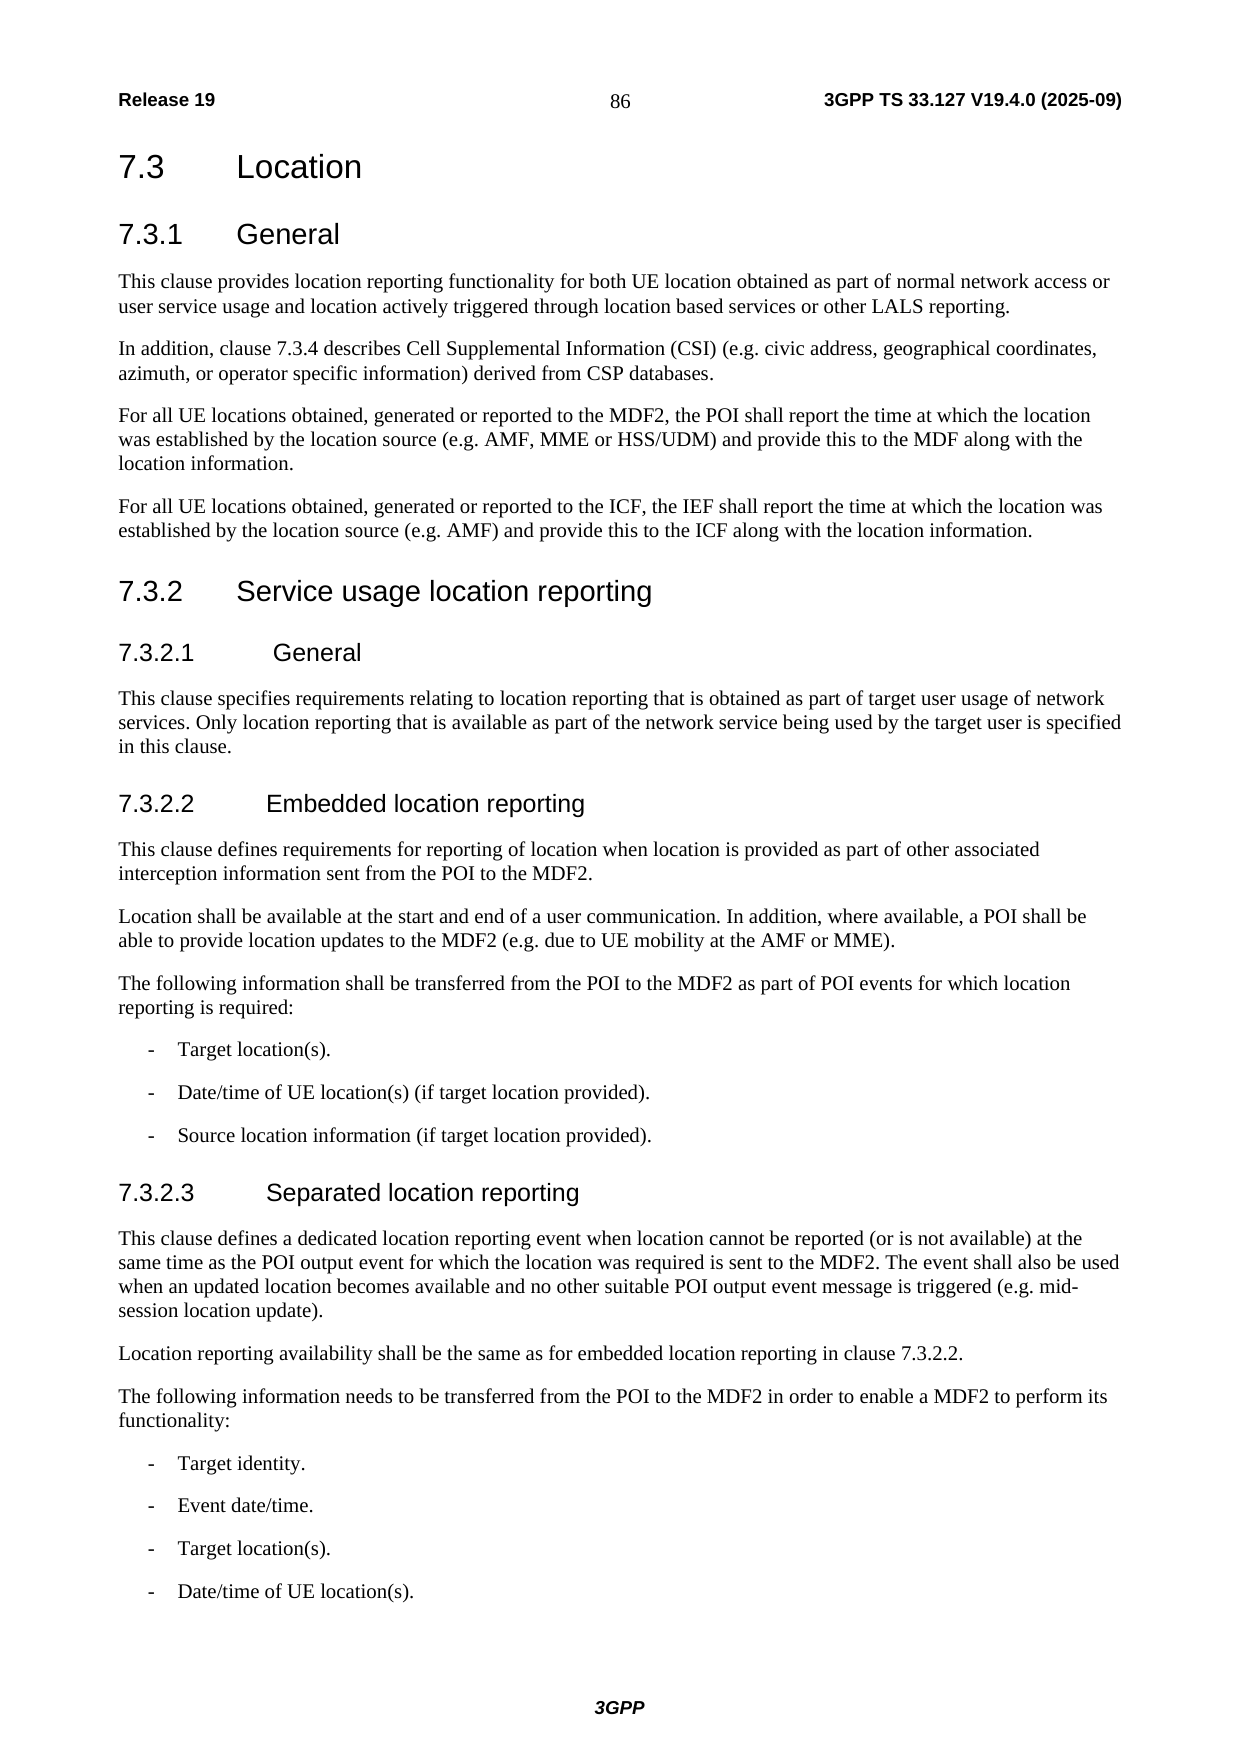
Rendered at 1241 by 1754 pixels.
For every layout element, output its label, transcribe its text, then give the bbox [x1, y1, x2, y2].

text In addition, clause 7.3.4 describes Cell Supplemental Information (CSI) (e.g. civic address, geographical coordinates, azimuth, or operator specific information) derived from CSP databases. [118, 336, 1122, 384]
text This clause defines a dedicated location reporting event when location cannot be reported (or is not available) at the same time as the POI output event for which the location was required is sent to the MDF2. The event shall also be used when an updated location becomes available and no other suitable POI output event message is triggered (e.g. mid- session location update). [118, 1226, 1122, 1322]
text - Target location(s). [148, 1037, 1122, 1061]
text - Date/time of UE location(s). [148, 1579, 1122, 1603]
text For all UE locations obtained, generated or reported to the MDF2, the POI shall report the time at which the location was established by the location source (e.g. AMF, MME or HSS/UDM) and provide this to the MDF along with the location information. [118, 403, 1122, 475]
text - Event date/time. [148, 1493, 1122, 1517]
text The following information needs to be transferred from the POI to the MDF2 in order to enable a MDF2 to perform its functionality: [118, 1384, 1122, 1432]
text - Source location information (if target location provided). [148, 1123, 1122, 1147]
text For all UE locations obtained, generated or reported to the ICF, the IEF shall report the time at which the location was established by the location source (e.g. AMF) and provide this to the ICF along with the location information. [118, 494, 1122, 542]
text This clause provides location reporting functionality for both UE location obtained as part of normal network access or user service usage and location actively triggered through location based services or other LALS reporting. [118, 269, 1122, 318]
subtitle 7.3 Location [118, 147, 1122, 186]
text This clause specifies requirements relating to location reporting that is obtained as part of target user usage of network services. Only location reporting that is available as part of the network service being used by the target user is specified in this clause. [118, 686, 1122, 758]
text This clause defines requirements for reporting of location when location is provided as part of other associated interception information sent from the POI to the MDF2. [118, 837, 1122, 885]
subtitle 7.3.2 Service usage location reporting [118, 573, 1122, 607]
subtitle 7.3.2.1 General [118, 638, 1122, 667]
subtitle 7.3.2.3 Separated location reporting [118, 1178, 1122, 1207]
text - Target identity. [148, 1451, 1122, 1474]
subtitle 7.3.2.2 Embedded location reporting [118, 789, 1122, 818]
text - Date/time of UE location(s) (if target location provided). [148, 1080, 1122, 1104]
text The following information shall be transferred from the POI to the MDF2 as part of POI events for which location reporting is required: [118, 971, 1122, 1019]
text - Target location(s). [148, 1536, 1122, 1560]
text Location reporting availability shall be the same as for embedded location reporting in clause 7.3.2.2. [118, 1341, 1122, 1365]
text Location shall be available at the start and end of a user communication. In addition, where available, a POI shall be able to provide location updates to the MDF2 (e.g. due to UE mobility at the AMF or MME). [118, 904, 1122, 952]
subtitle 7.3.1 General [118, 217, 1122, 251]
